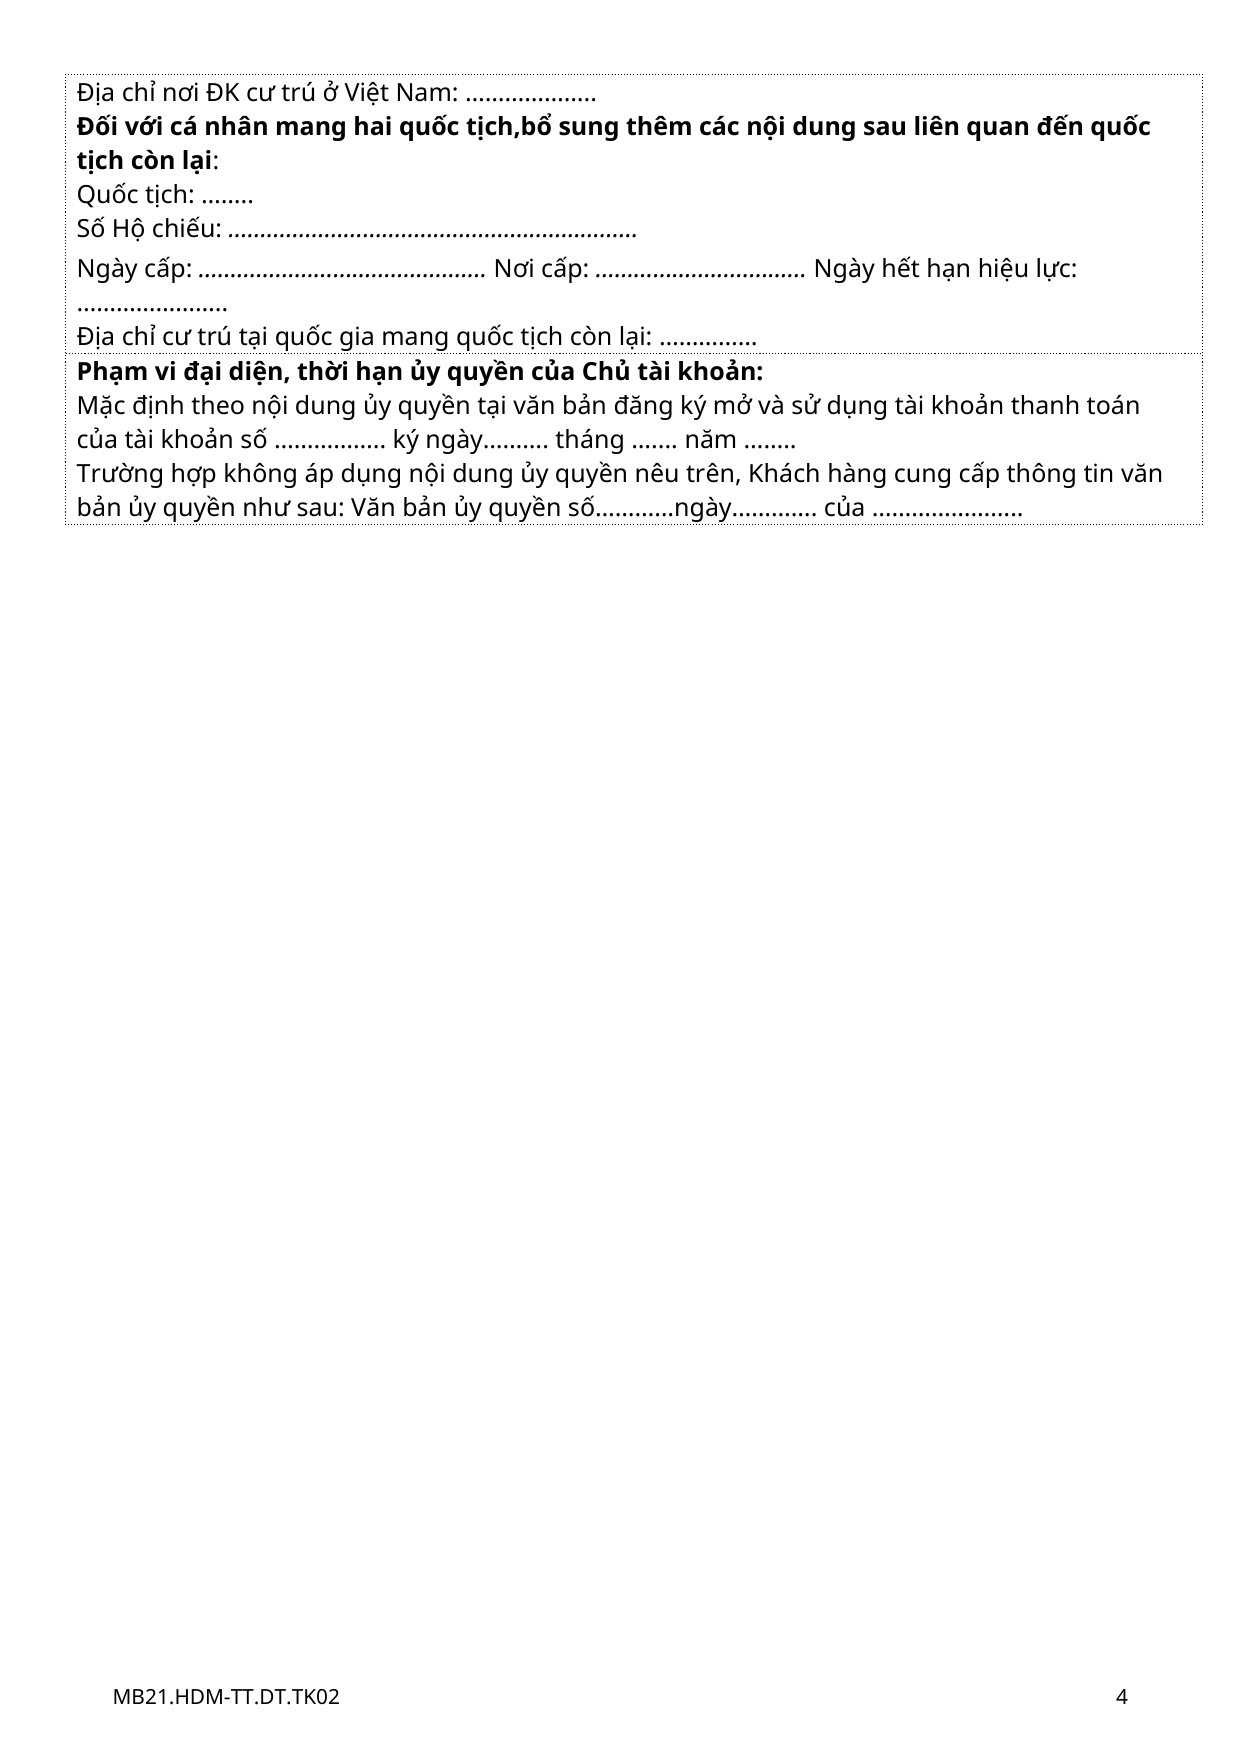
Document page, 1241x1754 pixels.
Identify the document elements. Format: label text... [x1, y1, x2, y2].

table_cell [65, 74, 1202, 352]
table_cell Phạm vi đại diện, thời hạn ủy quyền của Chủ tài khoản: Mặc định theo nội dung ủy quyền tại văn bản đăng ký mở và sử dụng tài khoản thanh toán của tài khoản số …………….. ký ngày………. tháng ….... năm …….. Trường hợp không áp dụng nội dung ủy quyền nêu trên, Khách hàng cung cấp thông tin văn bản ủy quyền như sau: Văn bản ủy quyền số…………ngày…………. của ………………….. [65, 353, 1202, 524]
